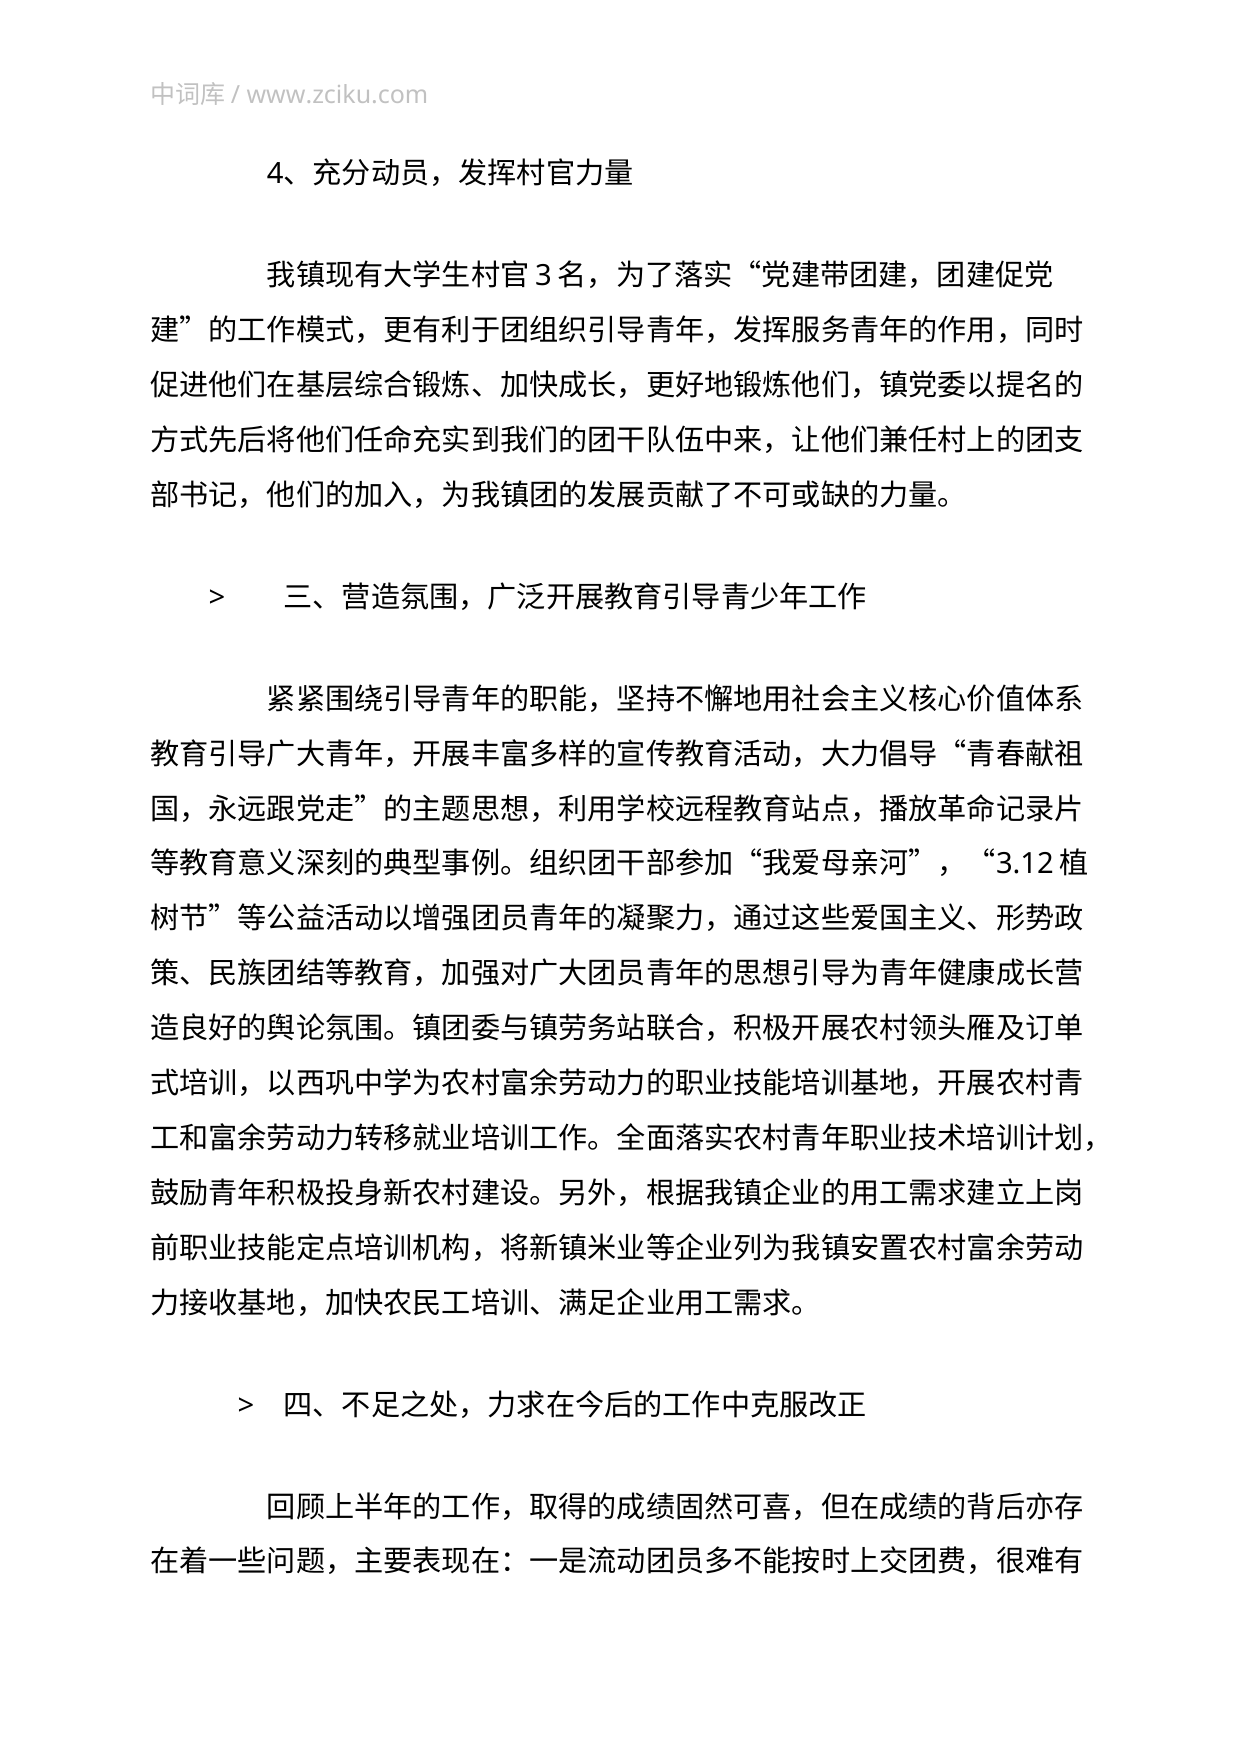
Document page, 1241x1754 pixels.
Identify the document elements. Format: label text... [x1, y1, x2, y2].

text 4、充分动员，发挥村官力量 [150, 150, 1090, 192]
text > 四、不足之处，力求在今后的工作中克服改正 [150, 1381, 1090, 1423]
text 紧紧围绕引导青年的职能，坚持不懈地用社会主义核心价值体系教育引导广大青年，开展丰富多样的宣传教育活动，大力倡导“青春献祖国，永远跟党走”的主题思想，利用学校远程教育站点，播放革命记录片等教育意义深刻的典型事例。组织团干部参加“我爱母亲河”，“3.12植树节”等公益活动以增强团员青年的凝聚力，通过这些爱国主义、形势政策、民族团结等教育，加强对广大团员青年的思想引导为青年健康成长营造良好的舆论氛围。镇团委与镇劳务站联合，积极开展农村领头雁及订单式培训，以西巩中学为农村富余劳动力的职业技能培训基地，开展农村青工和富余劳动力转移就业培训工作。全面落实农村青年职业技术培训计划，鼓励青年积极投身新农村建设。另外，根据我镇企业的用工需求建立上岗前职业技能定点培训机构，将新镇米业等企业列为我镇安置农村富余劳动力接收基地，加快农民工培训、满足企业用工需求。 [150, 675, 1090, 1322]
text 我镇现有大学生村官3名，为了落实“党建带团建，团建促党建”的工作模式，更有利于团组织引导青年，发挥服务青年的作用，同时促进他们在基层综合锻炼、加快成长，更好地锻炼他们，镇党委以提名的方式先后将他们任命充实到我们的团干队伍中来，让他们兼任村上的团支部书记，他们的加入，为我镇团的发展贡献了不可或缺的力量。 [150, 252, 1090, 514]
text > 三、营造氛围，广泛开展教育引导青少年工作 [150, 573, 1090, 616]
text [150, 1483, 1090, 1580]
